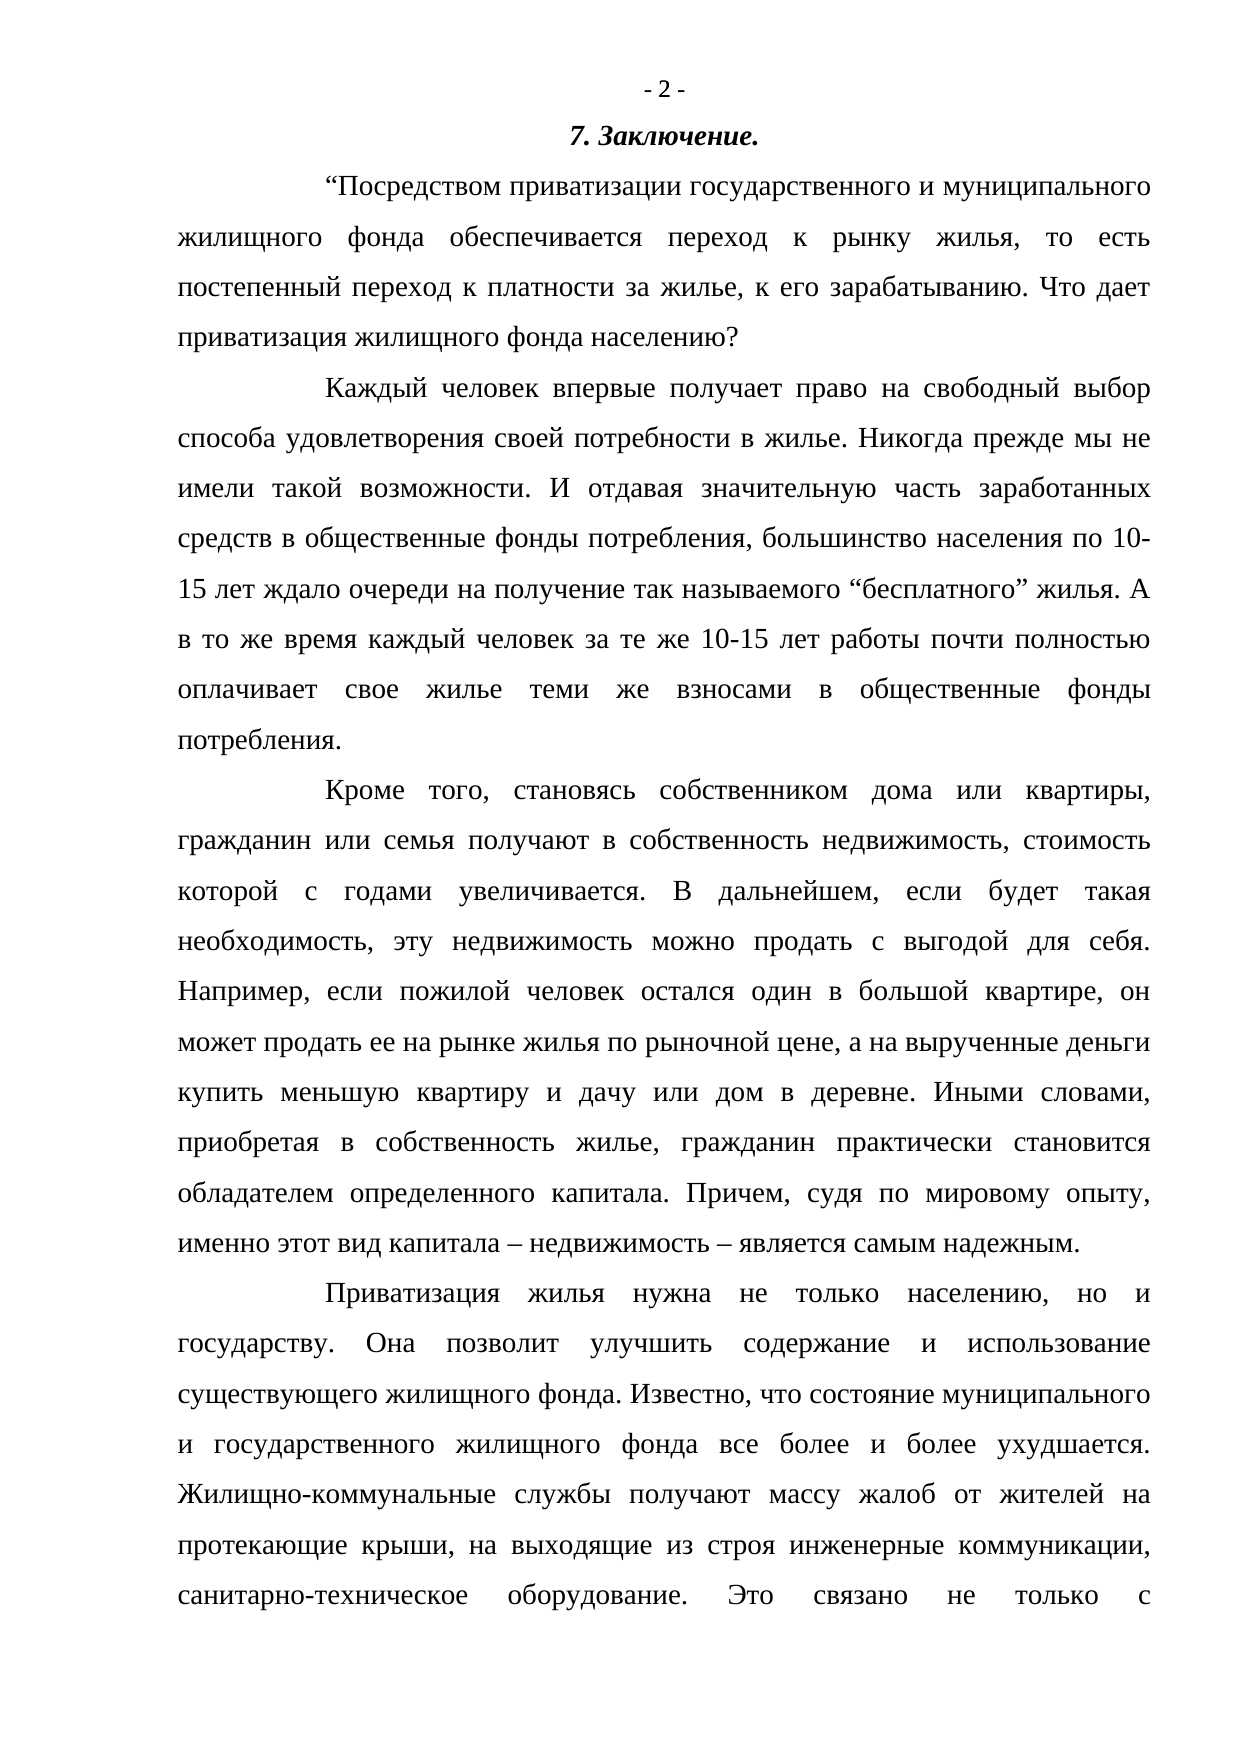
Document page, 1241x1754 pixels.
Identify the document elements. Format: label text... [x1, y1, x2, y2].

text Кроме того, становясь собственником дома или квартиры, гражданин или семья получают в собственность недвижимость, стоимость которой с годами увеличивается. В дальнейшем, если будет такая необходимость, эту недвижимость можно продать с выгодой для себя. Например, если пожилой человек остался один в большой квартире, он может продать ее на рынке жилья по рыночной цене, а на вырученные деньги купить меньшую квартиру и дачу или дом в деревне. Иными словами, приобретая в собственность жилье, гражданин практически становится обладателем определенного капитала. Причем, судя по мировому опыту, именно этот вид капитала – недвижимость – является самым надежным. [177, 772, 1152, 1258]
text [177, 1275, 1152, 1611]
text “Посредством приватизации государственного и муниципального жилищного фонда обеспечивается переход к рынку жилья, то есть постепенный переход к платности за жилье, к его зарабатыванию. Что дает приватизация жилищного фонда населению? [177, 168, 1152, 353]
text 7. Заключение. [177, 118, 1152, 152]
text Каждый человек впервые получает право на свободный выбор способа удовлетворения своей потребности в жилье. Никогда прежде мы не имели такой возможности. И отдавая значительную часть заработанных средств в общественные фонды потребления, большинство населения по 10-15 лет ждало очереди на получение так называемого “бесплатного” жилья. А в то же время каждый человек за те же 10-15 лет работы почти полностью оплачивает свое жилье теми же взносами в общественные фонды потребления. [177, 370, 1152, 755]
